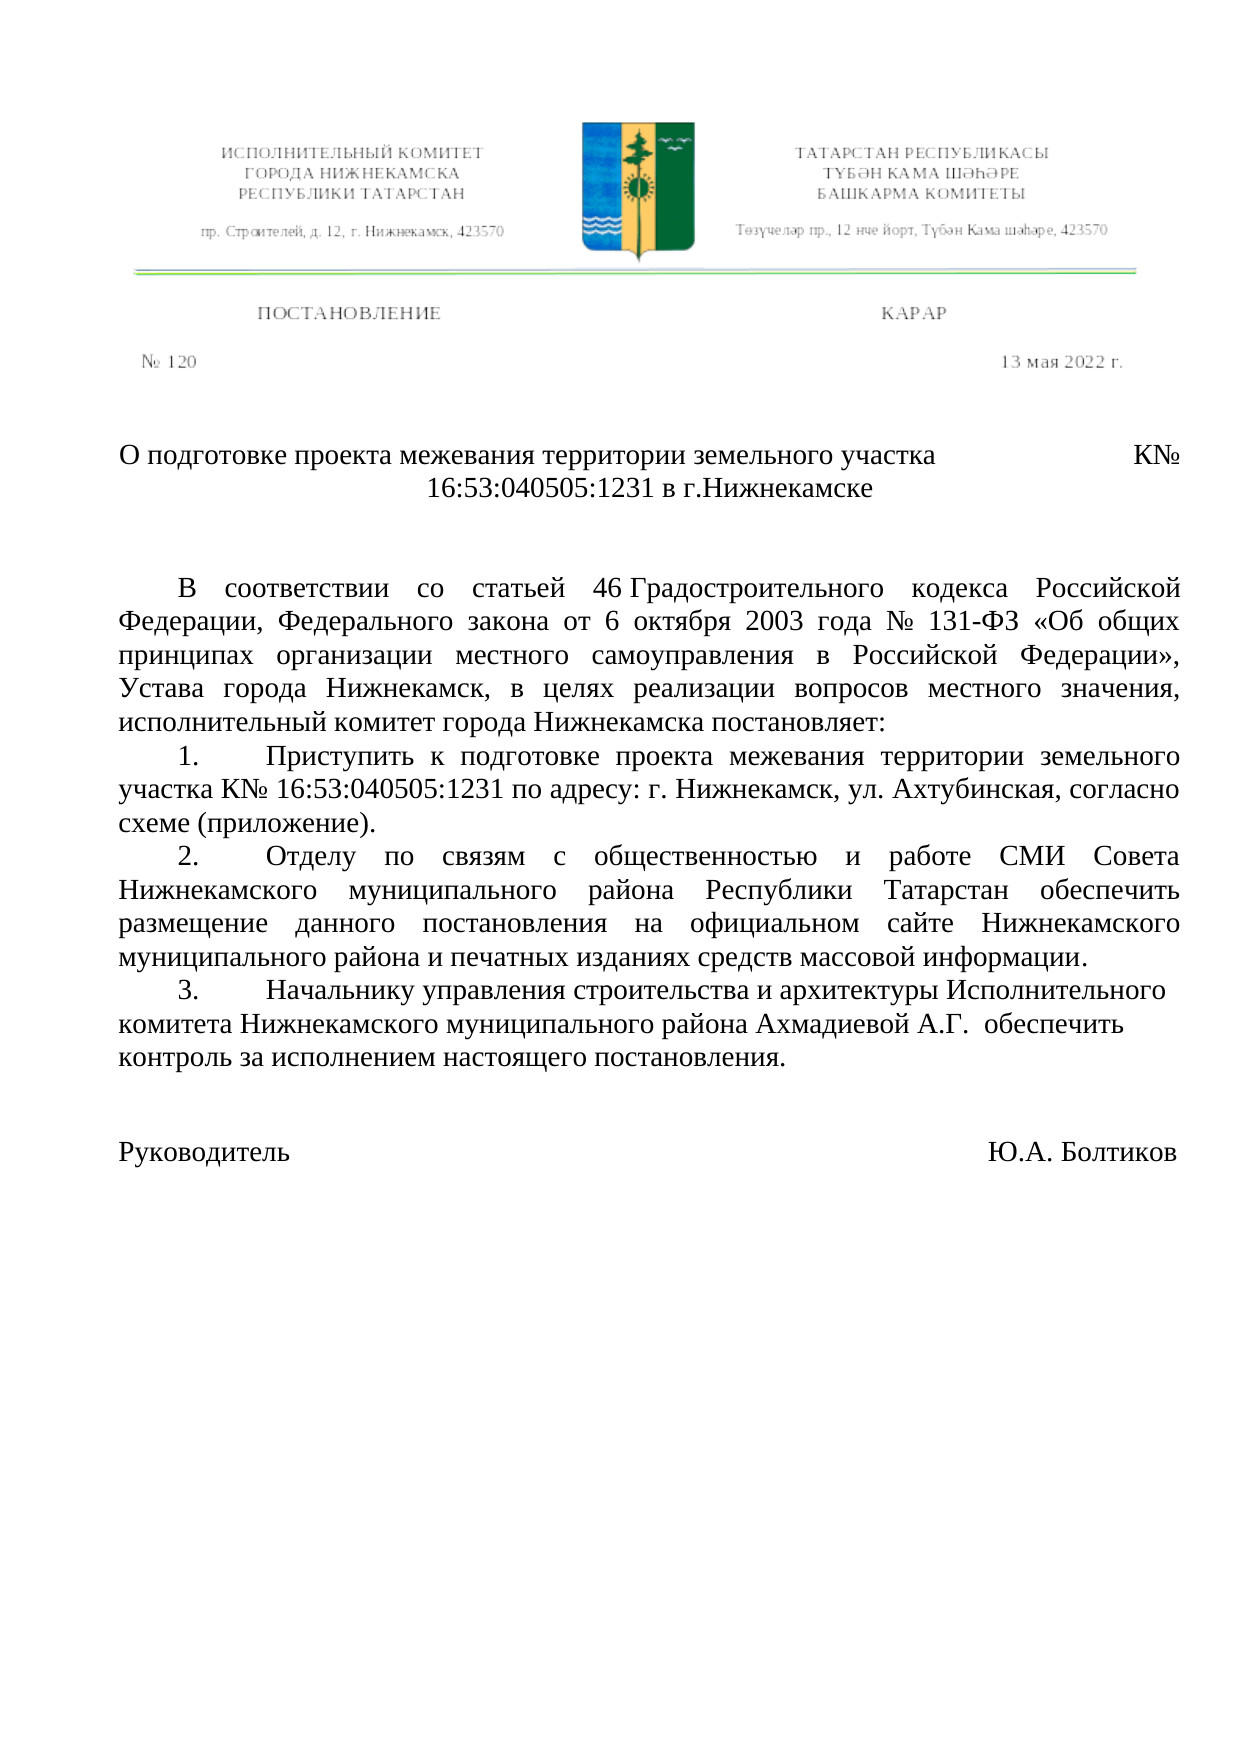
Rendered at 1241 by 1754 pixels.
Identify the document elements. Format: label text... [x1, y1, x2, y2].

list Отделу по связям с общественностью и работе СМИ Совета Нижнекамского муниципального района Республики Татарстан обеспечить размещение данного постановления на официальном сайте Нижнекамского муниципального района и печатных изданиях средств массовой информации. [118, 838, 1181, 972]
text О подготовке проекта межевания территории земельного участка К№ 16:53:040505:1231 в г.Нижнекамске [118, 118, 1181, 504]
list Начальнику управления строительства и архитектуры Исполнительного комитета Нижнекамского муниципального района Ахмадиевой А.Г. обеспечить контроль за исполнением настоящего постановления. [118, 972, 1181, 1073]
title Приступить к подготовке проекта межевания территории земельного участка К№ 16:53:040505:1231 по адресу: г. Нижнекамск, ул. Ахтубинская, согласно схеме (приложение). [118, 738, 1181, 838]
text В соответствии со статьей 46 Градостроительного кодекса Российской Федерации, Федерального закона от 6 октября 2003 года № 131-ФЗ «Об общих принципах организации местного самоуправления в Российской Федерации», Устава города Нижнекамск, в целях реализации вопросов местного значения, исполнительный комитет города Нижнекамска постановляет: [118, 570, 1181, 738]
text Руководитель Ю.А. Болтиков [118, 1134, 1181, 1168]
